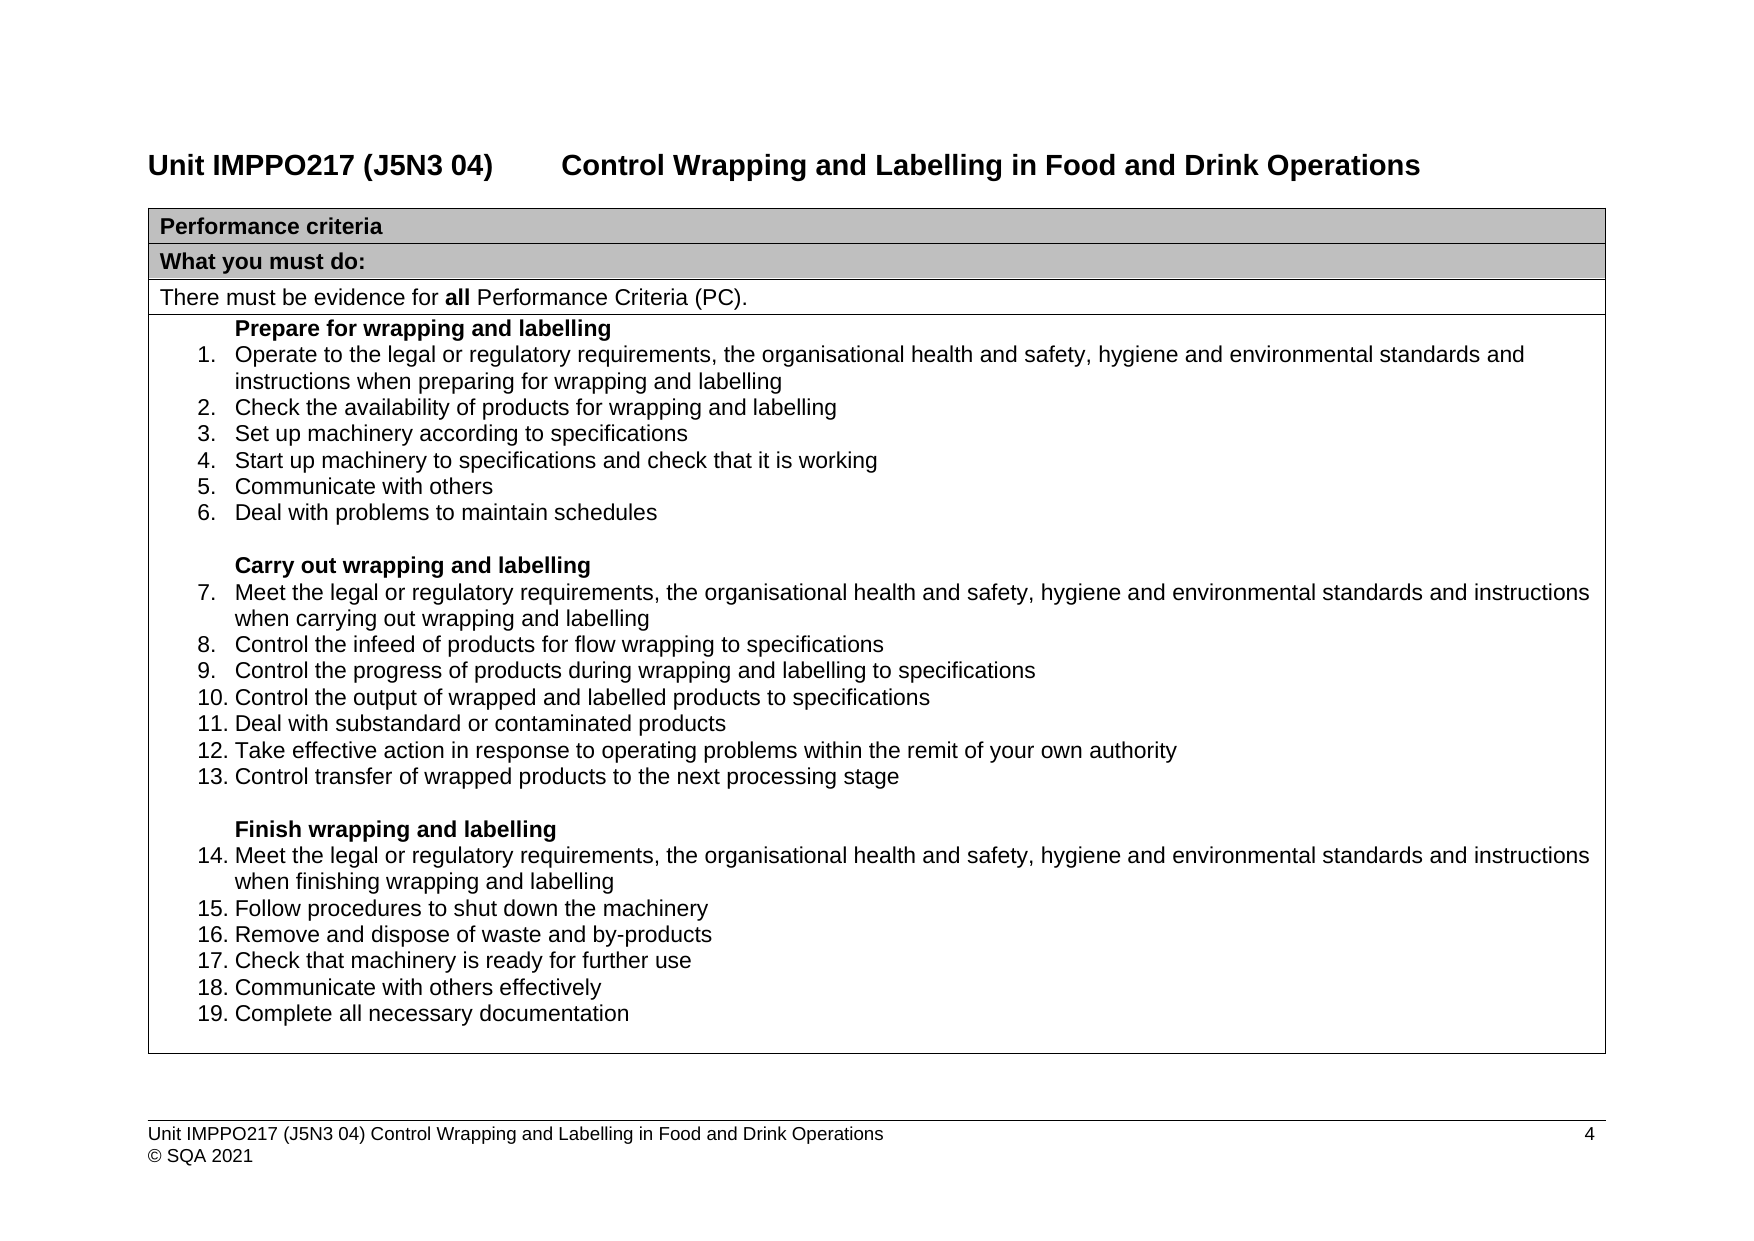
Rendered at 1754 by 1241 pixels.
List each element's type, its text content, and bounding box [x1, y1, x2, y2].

table_header Performance criteria [149, 209, 1605, 243]
table_cell There must be evidence for all Performance Criteria (PC). [149, 280, 1605, 314]
title Unit IMPPO217 (J5N3 04) Control Wrapping and Labelling in Food and Drink Operations [148, 148, 1606, 181]
table_cell Prepare for wrapping and labelling Operate to the legal or regulatory requirements, the organisational health and safety, hygiene and environmental standards and instructions when preparing for wrapping and labelling Check the availability of products for wrapping and labelling Set up machinery according to specifications Start up machinery to specifications and check that it is working Communicate with others Deal with problems to maintain schedules Carry out wrapping and labelling Meet the legal or regulatory requirements, the organisational health and safety, hygiene and environmental standards and instructions when carrying out wrapping and labelling Control the infeed of products for flow wrapping to specifications Control the progress of products during wrapping and labelling to specifications Control the output of wrapped and labelled products to specifications Deal with substandard or contaminated products Take effective action in response to operating problems within the remit of your own authority Control transfer of wrapped products to the next processing stage Finish wrapping and labelling Meet the legal or regulatory requirements, the organisational health and safety, hygiene and environmental standards and instructions when finishing wrapping and labelling Follow procedures to shut down the machinery Remove and dispose of waste and by-products Check that machinery is ready for further use Communicate with others effectively Complete all necessary documentation [149, 315, 1605, 1053]
table_cell What you must do: [149, 244, 1605, 278]
